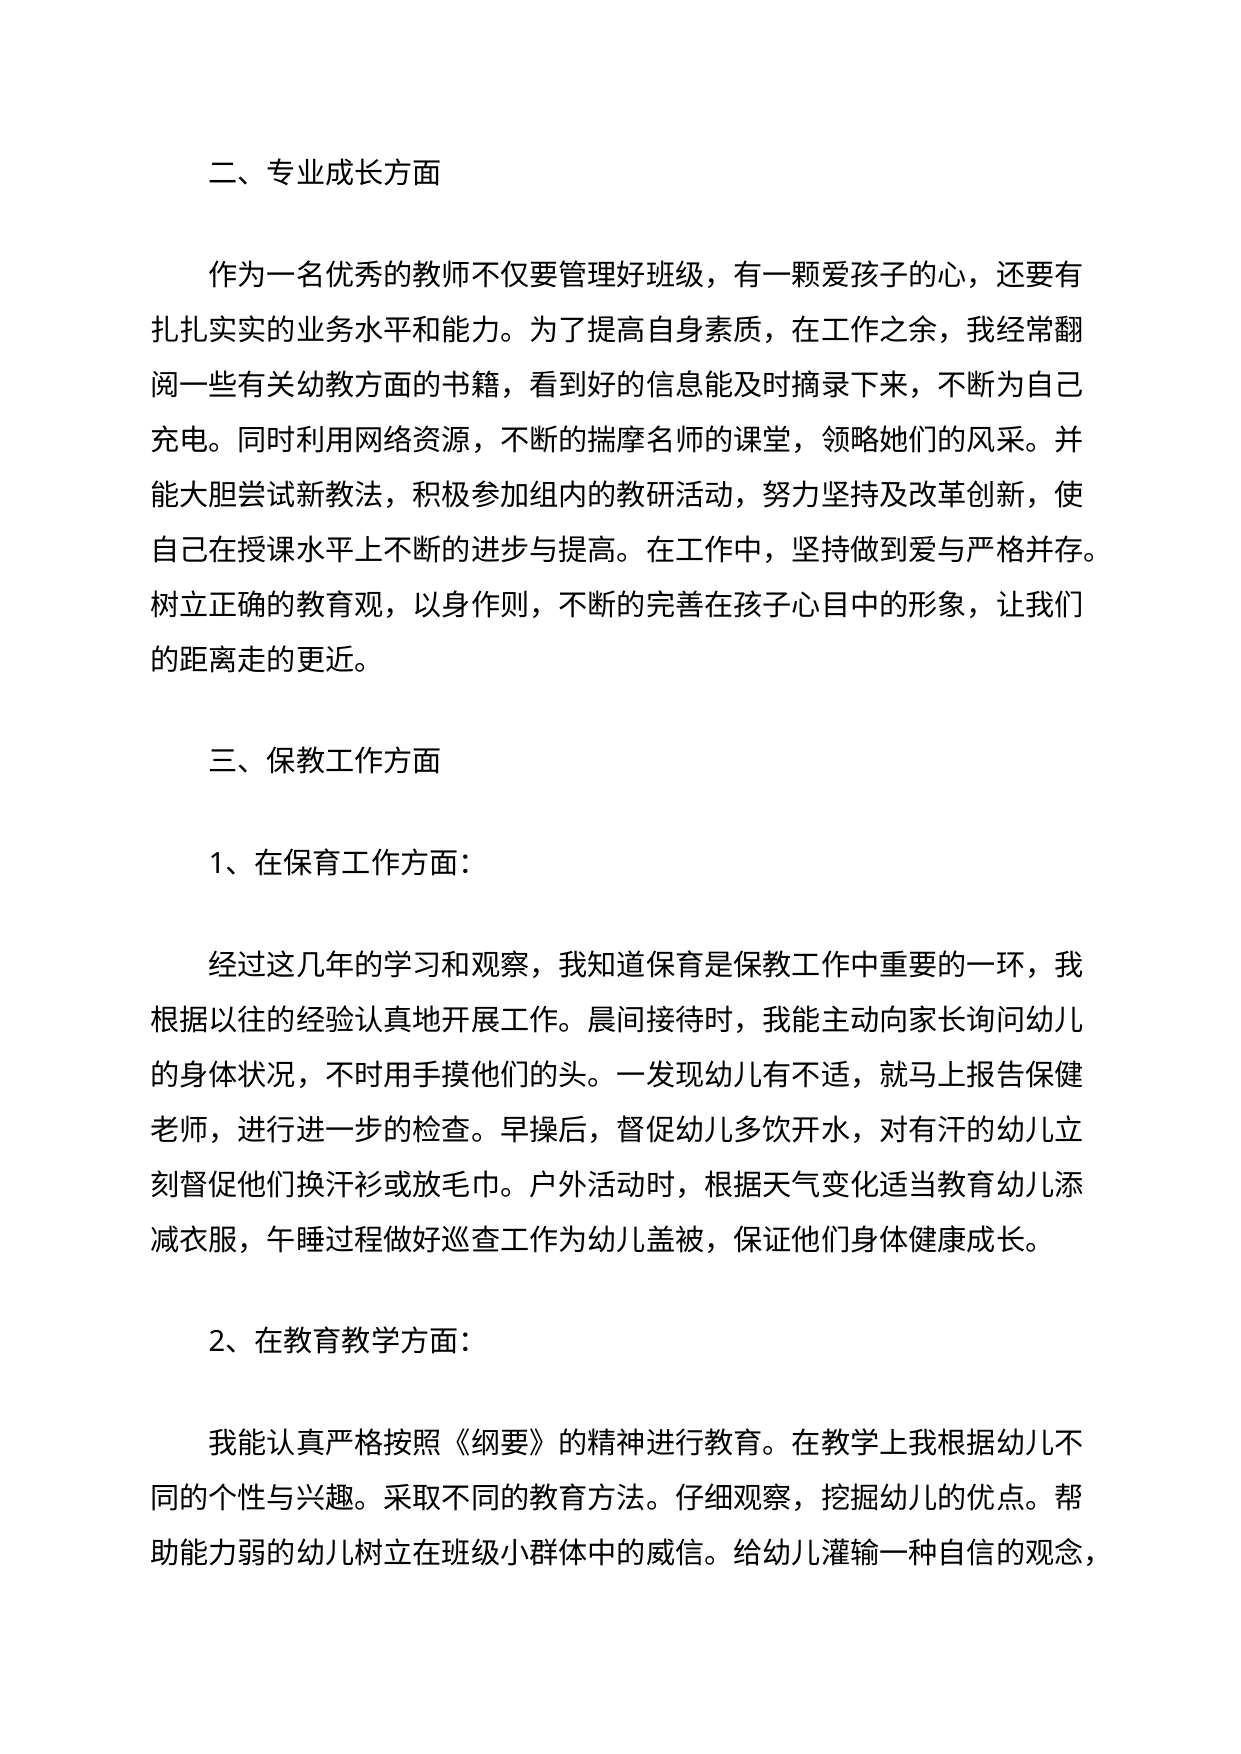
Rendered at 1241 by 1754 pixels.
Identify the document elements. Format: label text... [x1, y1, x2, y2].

text 三、保教工作方面 [150, 738, 1090, 780]
text 二、专业成长方面 [150, 150, 1090, 192]
text 作为一名优秀的教师不仅要管理好班级，有一颗爱孩子的心，还要有扎扎实实的业务水平和能力。为了提高自身素质，在工作之余，我经常翻阅一些有关幼教方面的书籍，看到好的信息能及时摘录下来，不断为自己充电。同时利用网络资源，不断的揣摩名师的课堂，领略她们的风采。并能大胆尝试新教法，积极参加组内的教研活动，努力坚持及改革创新，使自己在授课水平上不断的进步与提高。在工作中，坚持做到爱与严格并存。树立正确的教育观，以身作则，不断的完善在孩子心目中的形象，让我们的距离走的更近。 [150, 252, 1090, 678]
text 2、在教育教学方面： [150, 1318, 1090, 1360]
text 经过这几年的学习和观察，我知道保育是保教工作中重要的一环，我根据以往的经验认真地开展工作。晨间接待时，我能主动向家长询问幼儿的身体状况，不时用手摸他们的头。一发现幼儿有不适，就马上报告保健老师，进行进一步的检查。早操后，督促幼儿多饮开水，对有汗的幼儿立刻督促他们换汗衫或放毛巾。户外活动时，根据天气变化适当教育幼儿添减衣服，午睡过程做好巡查工作为幼儿盖被，保证他们身体健康成长。 [150, 942, 1090, 1258]
text 1、在保育工作方面： [150, 839, 1090, 882]
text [150, 1420, 1090, 1572]
